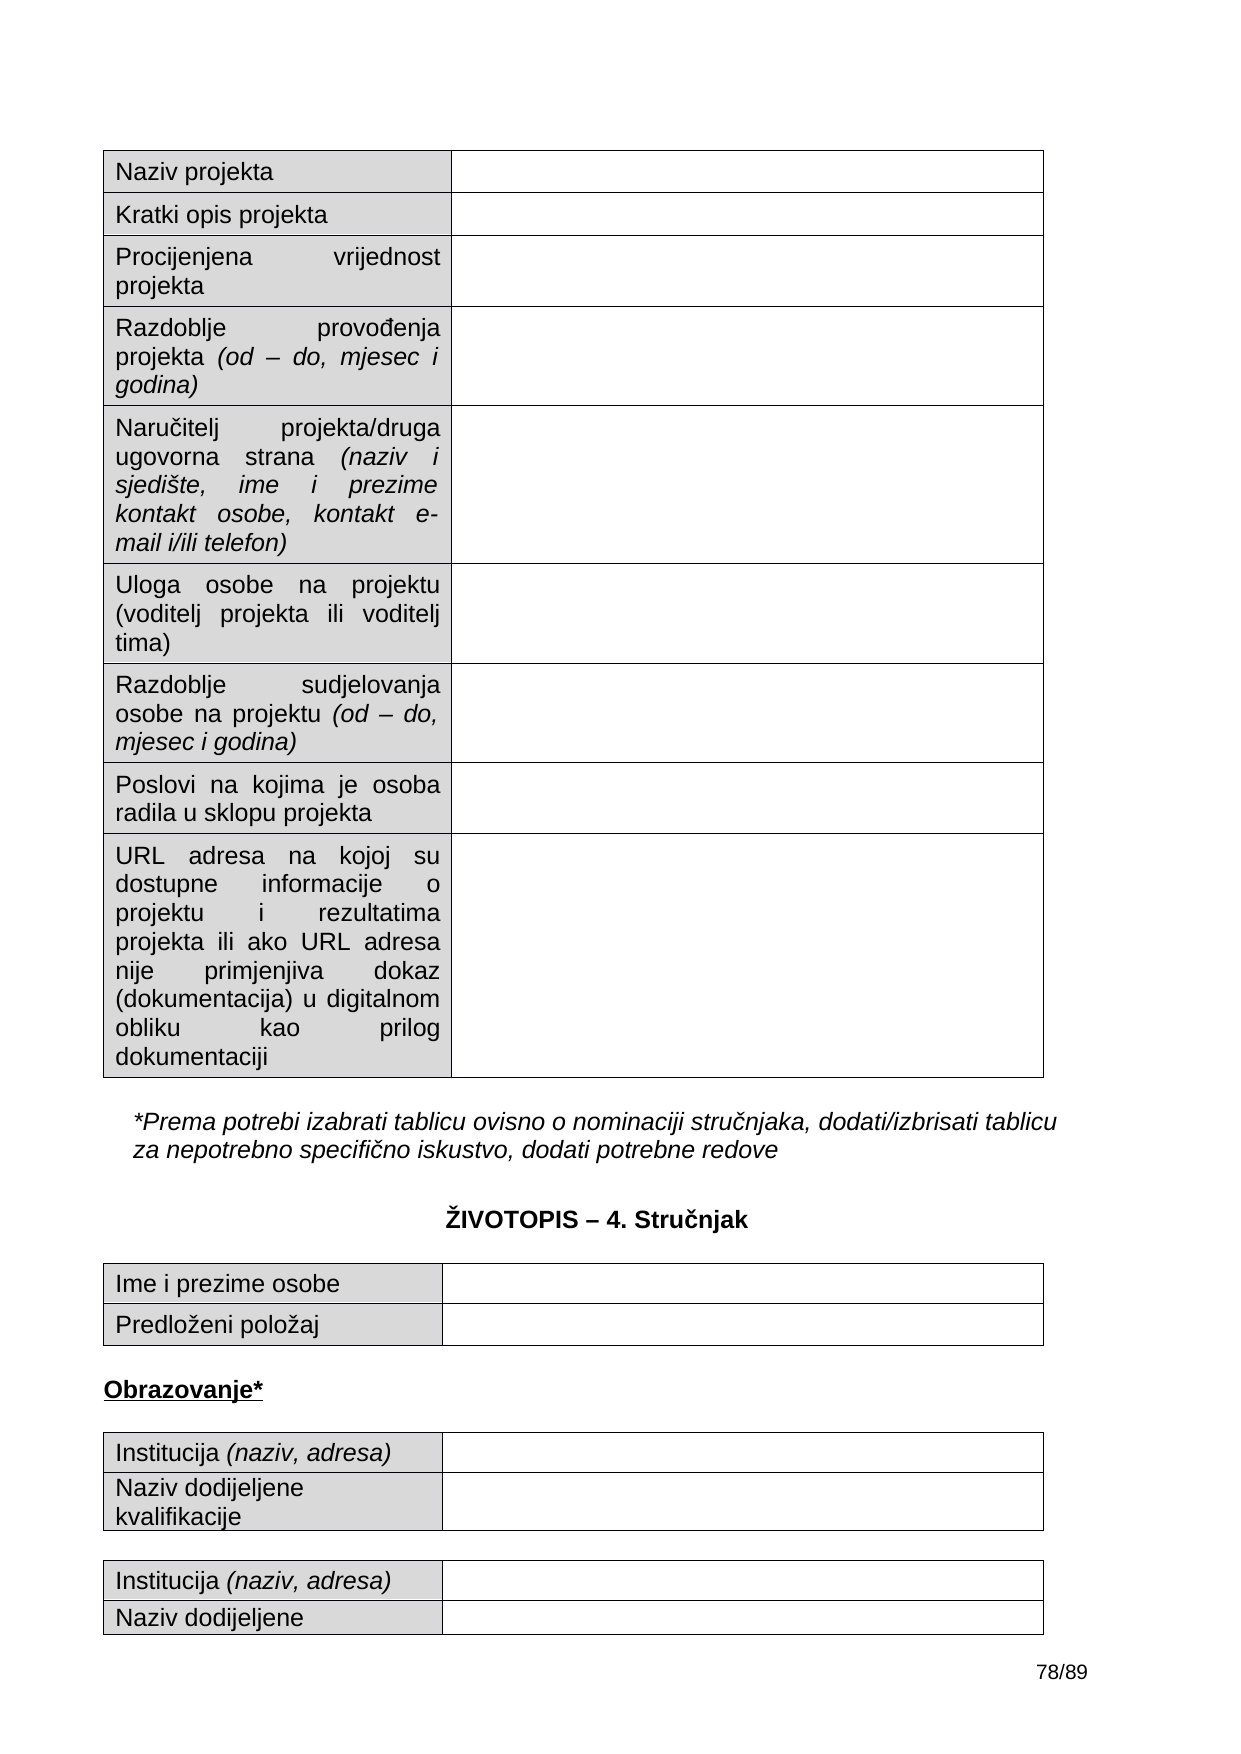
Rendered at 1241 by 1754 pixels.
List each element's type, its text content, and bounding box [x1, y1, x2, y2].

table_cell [104, 1601, 442, 1634]
table_header [452, 151, 1043, 192]
table_cell [452, 406, 1043, 563]
table_cell [452, 564, 1043, 662]
table_cell [443, 1473, 1043, 1530]
table_cell [443, 1601, 1043, 1634]
table_cell Kratki opis projekta [104, 193, 451, 234]
table_cell Predloženi položaj [104, 1304, 442, 1345]
table_header [443, 1264, 1043, 1302]
table_header [443, 1561, 1043, 1599]
table_cell Razdoblje provođenja projekta (od – do, mjesec i godina) [104, 307, 451, 405]
table_header Institucija (naziv, adresa) [104, 1433, 442, 1472]
table_cell [452, 307, 1043, 405]
table_cell [452, 193, 1043, 234]
text Obrazovanje* [103, 1374, 1090, 1403]
table_header Institucija (naziv, adresa) [104, 1561, 442, 1599]
table_cell URL adresa na kojoj su dostupne informacije o projektu i rezultatima projekta ili ako URL adresa nije primjenjiva dokaz (dokumentacija) u digitalnom obliku kao prilog dokumentaciji [104, 834, 451, 1077]
table_header [443, 1433, 1043, 1472]
table_cell [452, 664, 1043, 762]
table_cell Naručitelj projekta/druga ugovorna strana (naziv i sjedište, ime i prezime kontakt osobe, kontakt e-mail i/ili telefon) [104, 406, 451, 563]
table_cell Uloga osobe na projektu (voditelj projekta ili voditelj tima) [104, 564, 451, 662]
table_cell Poslovi na kojima je osoba radila u sklopu projekta [104, 763, 451, 833]
table_cell [452, 834, 1043, 1077]
table_cell [443, 1304, 1043, 1345]
text *Prema potrebi izabrati tablicu ovisno o nominaciji stručnjaka, dodati/izbrisati tablicu za nepotrebno specifično iskustvo, dodati potrebne redove [133, 1107, 1090, 1164]
text ŽIVOTOPIS – 4. Stručnjak [103, 1205, 1090, 1234]
table_cell [452, 236, 1043, 306]
table_header Naziv projekta [104, 151, 451, 192]
table_cell Naziv dodijeljene kvalifikacije [104, 1473, 442, 1530]
table_header Ime i prezime osobe [104, 1264, 442, 1302]
table_cell Procijenjena vrijednost projekta [104, 236, 451, 306]
table_cell [452, 763, 1043, 833]
table_cell Razdoblje sudjelovanja osobe na projektu (od – do, mjesec i godina) [104, 664, 451, 762]
